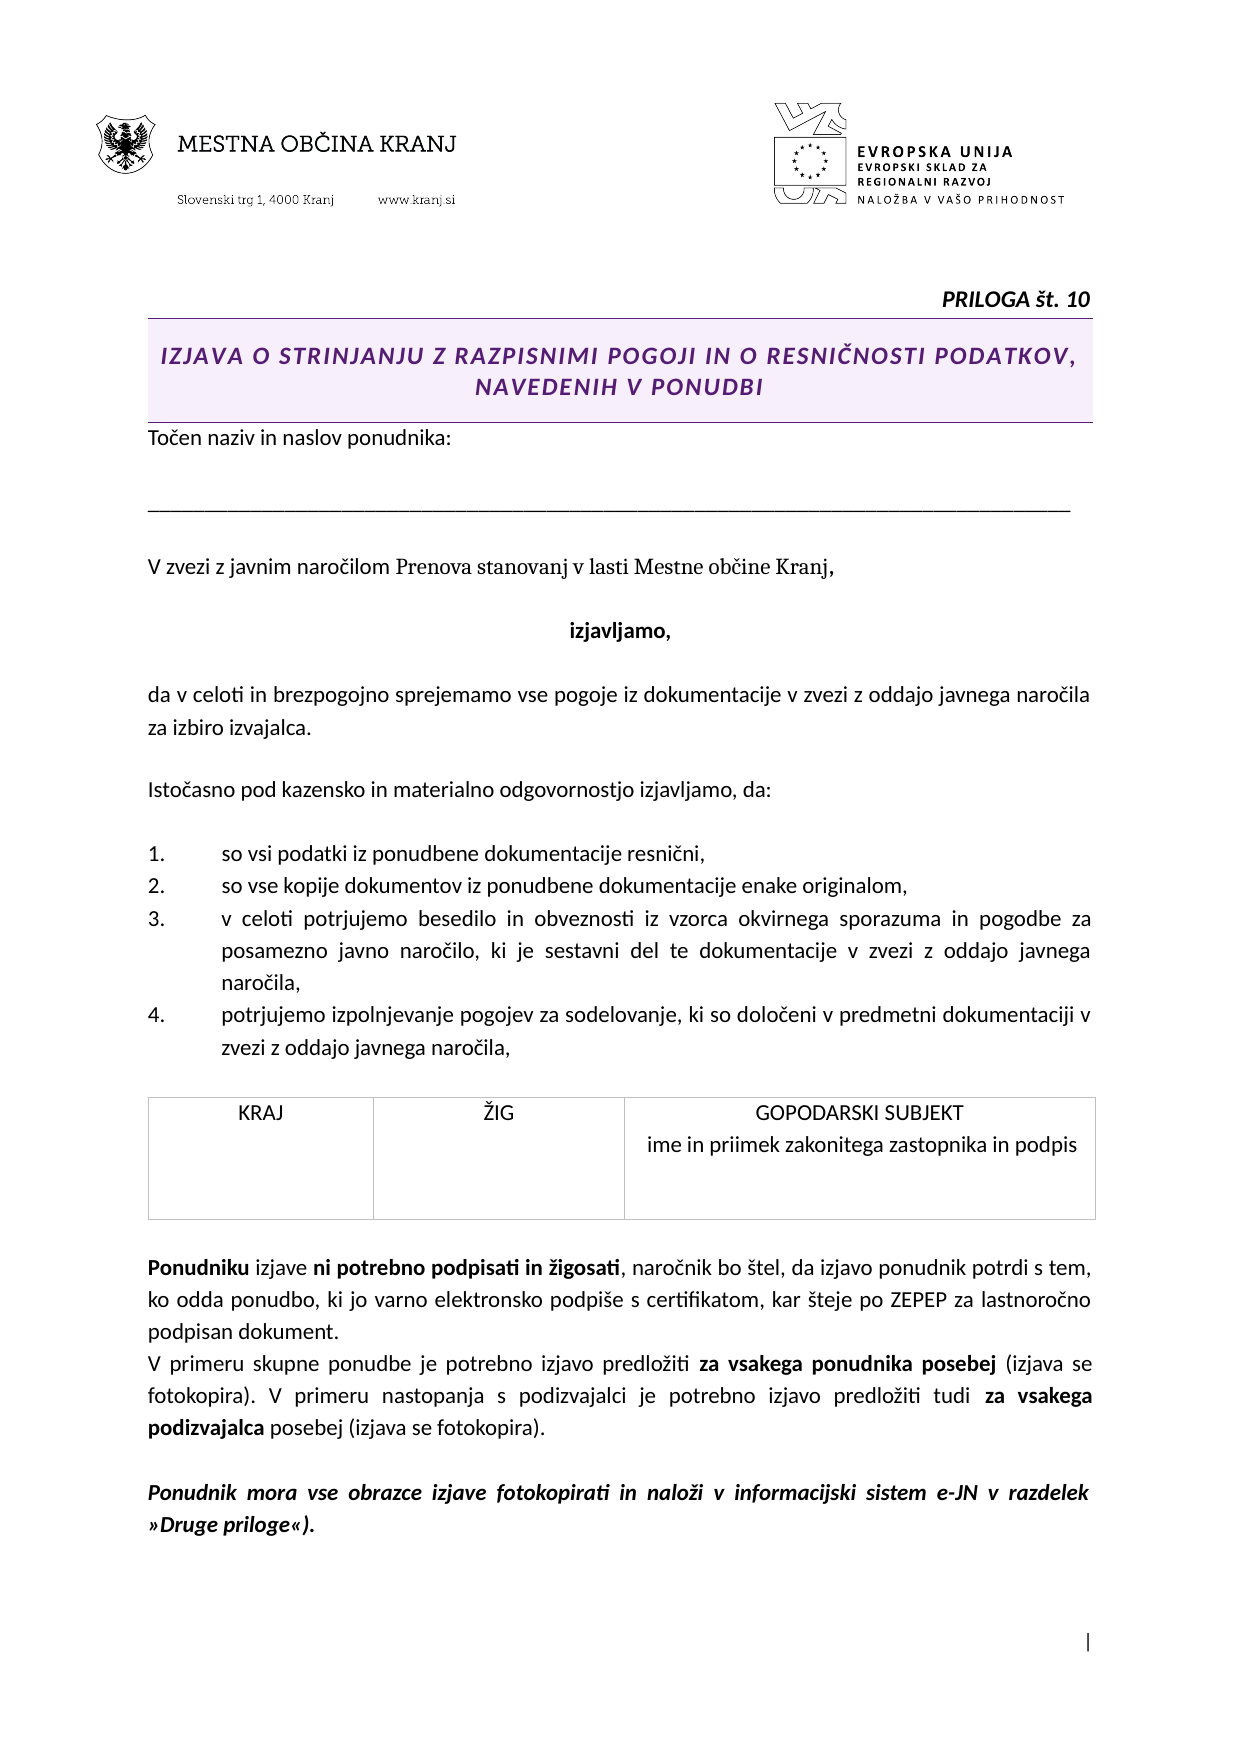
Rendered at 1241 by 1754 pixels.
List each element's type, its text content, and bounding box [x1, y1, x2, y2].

table_header KRAJ [149, 1098, 373, 1219]
text 4. potrjujemo izpolnjevanje pogojev za sodelovanje, ki so določeni v predmetni dokumentaciji v zvezi z oddajo javnega naročila, [148, 1000, 1093, 1061]
picture [0, 0, 1241, 263]
table_header ŽIG [374, 1098, 624, 1219]
text V primeru skupne ponudbe je potrebno izjavo predložiti za vsakega ponudnika posebej (izjava se fotokopira). V primeru nastopanja s podizvajalci je potrebno izjavo predložiti tudi za vsakega podizvajalca posebej (izjava se fotokopira). [148, 1349, 1093, 1442]
text 2. so vse kopije dokumentov iz ponudbene dokumentacije enake originalom, [148, 872, 1093, 900]
text V zvezi z javnim naročilom , [148, 552, 1093, 580]
text PRILOGA št. 10 [148, 284, 1092, 314]
text IZJAVA O STRINJANJU Z RAZPISNIMI POGOJI IN O RESNIČNOSTI PODATKOV, NAVEDENIH V PONUDBI [148, 319, 1093, 422]
text da v celoti in brezpogojno sprejemamo vse pogoje iz dokumentacije v zvezi z oddajo javnega naročila za izbiro izvajalca. [148, 681, 1093, 741]
table_header GOPODARSKI SUBJEKT ime in priimek zakonitega zastopnika in podpis [625, 1098, 1095, 1219]
text Ponudniku izjave ni potrebno podpisati in žigosati, naročnik bo štel, da izjavo ponudnik potrdi s tem, ko odda ponudbo, ki jo varno elektronsko podpiše s certifikatom, kar šteje po ZEPEP za lastnoročno podpisan dokument. [148, 1253, 1093, 1345]
text 1. so vsi podatki iz ponudbene dokumentacije resnični, [148, 839, 1093, 867]
text Ponudnik mora vse obrazce izjave fotokopirati in naloži v informacijski sistem e-JN v razdelek »Druge priloge«). [148, 1478, 1093, 1538]
text Istočasno pod kazensko in materialno odgovornostjo izjavljamo, da: [148, 775, 1093, 803]
text 3. v celoti potrjujemo besedilo in obveznosti iz vzorca okvirnega sporazuma in pogodbe za posamezno javno naročilo, ki je sestavni del te dokumentacije v zvezi z oddajo javnega naročila, [148, 904, 1093, 996]
text izjavljamo, [148, 616, 1093, 644]
text _________________________________________________________________________________ [148, 487, 1093, 515]
text Točen naziv in naslov ponudnika: [148, 423, 1093, 451]
